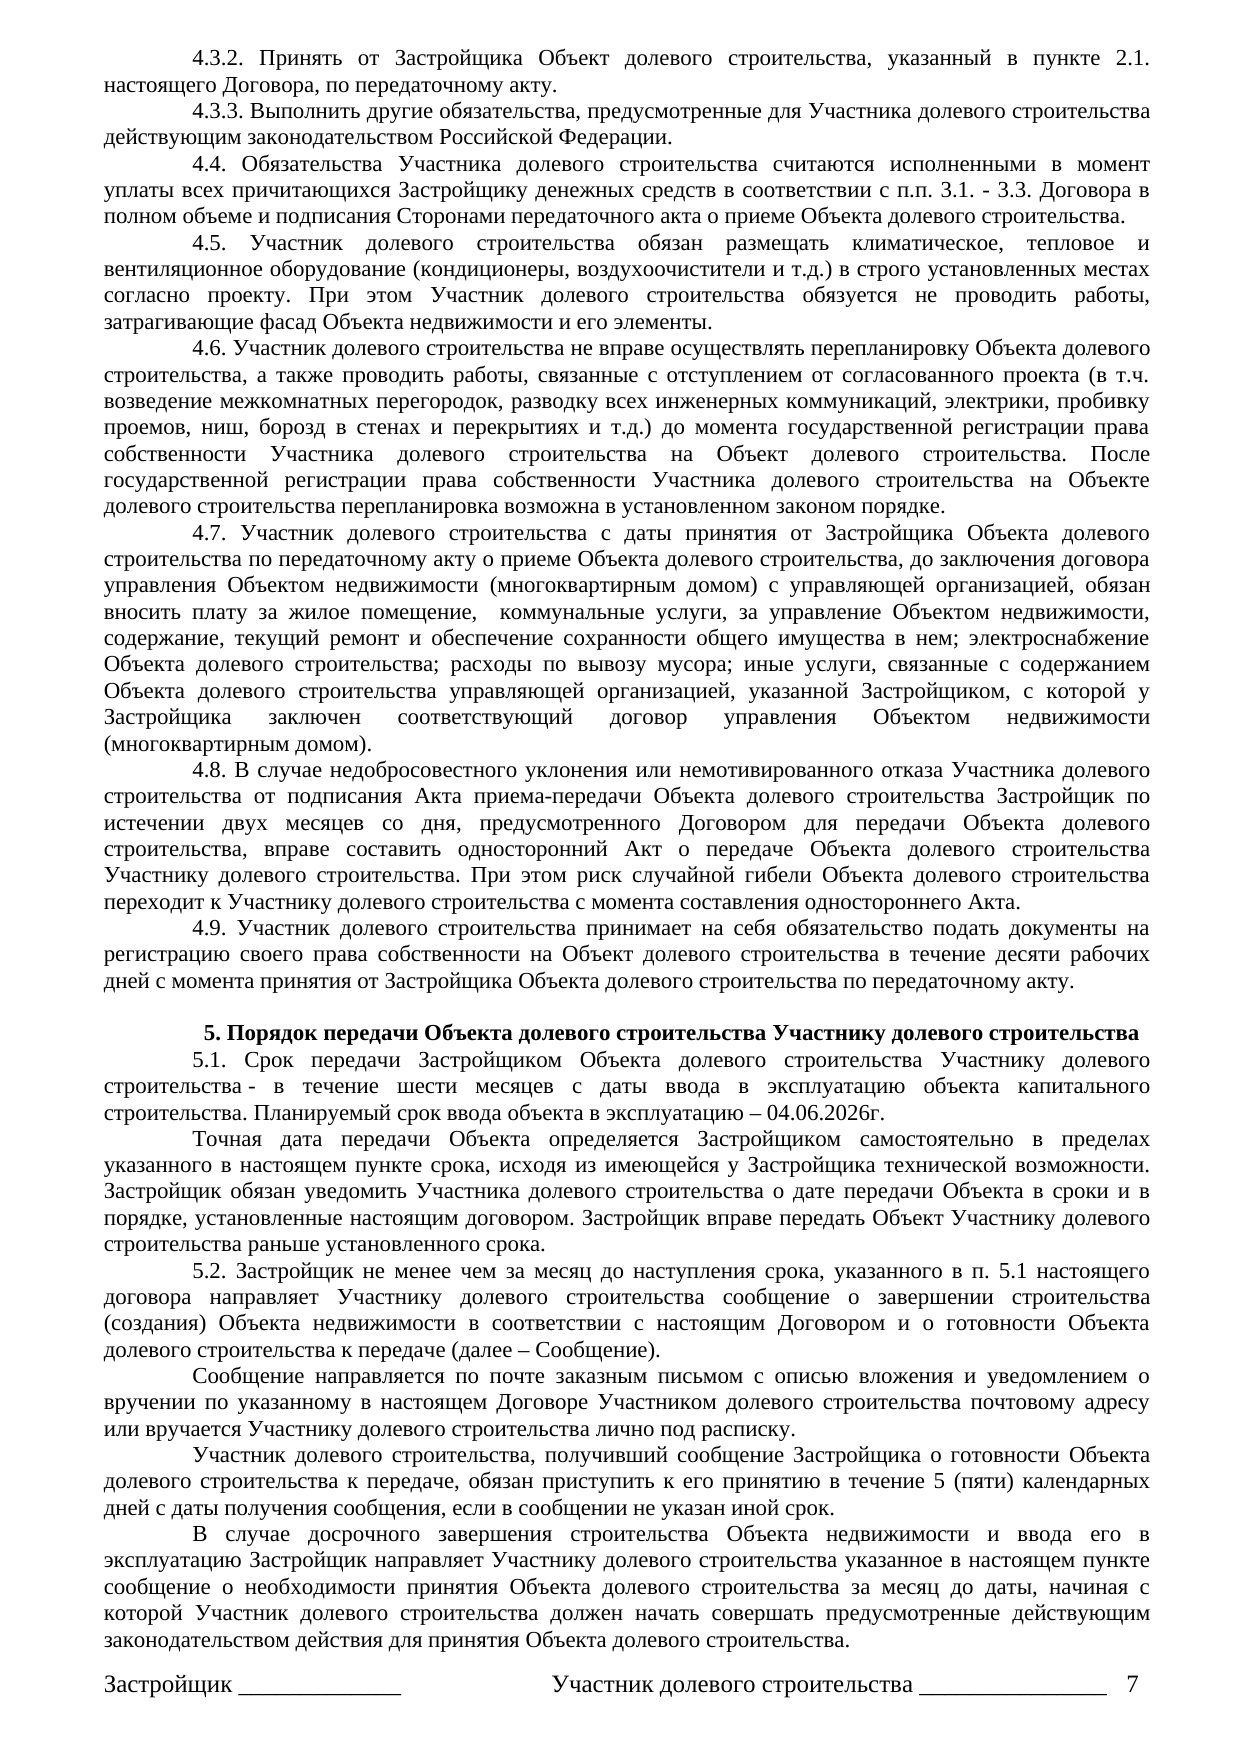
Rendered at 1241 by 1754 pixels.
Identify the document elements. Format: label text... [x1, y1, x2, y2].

text Точная дата передачи Объекта определяется Застройщиком самостоятельно в пределах указанного в настоящем пункте срока, исходя из имеющейся у Застройщика технической возможности. Застройщик обязан уведомить Участника долевого строительства о дате передачи Объекта в сроки и в порядке, установленные настоящим договором. Застройщик вправе передать Объект Участнику долевого строительства раньше установленного срока. [103, 1125, 1152, 1257]
text 4.6. Участник долевого строительства не вправе осуществлять перепланировку Объекта долевого строительства, а также проводить работы, связанные с отступлением от согласованного проекта (в т.ч. возведение межкомнатных перегородок, разводку всех инженерных коммуникаций, электрики, пробивку проемов, ниш, борозд в стенах и перекрытиях и т.д.) до момента государственной регистрации права собственности Участника долевого строительства на Объект долевого строительства. После государственной регистрации права собственности Участника долевого строительства на Объекте долевого строительства перепланировка возможна в установленном законом порядке. [103, 334, 1152, 519]
text 4.7. Участник долевого строительства с даты принятия от Застройщика Объекта долевого строительства по передаточному акту о приеме Объекта долевого строительства, до заключения договора управления Объектом недвижимости (многоквартирным домом) с управляющей организацией, обязан вносить плату за жилое помещение, коммунальные услуги, за управление Объектом недвижимости, содержание, текущий ремонт и обеспечение сохранности общего имущества в нем; электроснабжение Объекта долевого строительства; расходы по вывозу мусора; иные услуги, связанные с содержанием Объекта долевого строительства управляющей организацией, указанной Застройщиком, с которой у Застройщика заключен соответствующий договор управления Объектом недвижимости (многоквартирным домом). [103, 519, 1152, 756]
text 5.1. Срок передачи Застройщиком Объекта долевого строительства Участнику долевого строительства - в течение шести месяцев с даты ввода в эксплуатацию объекта капитального строительства. Планируемый срок ввода объекта в эксплуатацию – 04.06.2026г. [103, 1046, 1152, 1125]
text 4.5. Участник долевого строительства обязан размещать климатическое, тепловое и вентиляционное оборудование (кондиционеры, воздухоочистители и т.д.) в строго установленных местах согласно проекту. При этом Участник долевого строительства обязуется не проводить работы, затрагивающие фасад Объекта недвижимости и его элементы. [103, 229, 1152, 334]
text 4.3.3. Выполнить другие обязательства, предусмотренные для Участника долевого строительства действующим законодательством Российской Федерации. [103, 97, 1152, 150]
text 4.8. В случае недобросовестного уклонения или немотивированного отказа Участника долевого строительства от подписания Акта приема-передачи Объекта долевого строительства Застройщик по истечении двух месяцев со дня, предусмотренного Договором для передачи Объекта долевого строительства, вправе составить односторонний Акт о передаче Объекта долевого строительства Участнику долевого строительства. При этом риск случайной гибели Объекта долевого строительства переходит к Участнику долевого строительства с момента составления одностороннего Акта. [103, 756, 1152, 914]
text 4.4. Обязательства Участника долевого строительства считаются исполненными в момент уплаты всех причитающихся Застройщику денежных средств в соответствии с п.п. 3.1. - 3.3. Договора в полном объеме и подписания Сторонами передаточного акта о приеме Объекта долевого строительства. [103, 150, 1152, 229]
text Сообщение направляется по почте заказным письмом с описью вложения и уведомлением о вручении по указанному в настоящем Договоре Участником долевого строительства почтовому адресу или вручается Участнику долевого строительства лично под расписку. [103, 1362, 1152, 1441]
text 4.3.2. Принять от Застройщика Объект долевого строительства, указанный в пункте 2.1. настоящего Договора, по передаточному акту. [103, 44, 1152, 97]
text 5. Порядок передачи Объекта долевого строительства Участнику долевого строительства [103, 1019, 1152, 1046]
text В случае досрочного завершения строительства Объекта недвижимости и ввода его в эксплуатацию Застройщик направляет Участнику долевого строительства указанное в настоящем пункте сообщение о необходимости принятия Объекта долевого строительства за месяц до даты, начиная с которой Участник долевого строительства должен начать совершать предусмотренные действующим законодательством действия для принятия Объекта долевого строительства. [103, 1520, 1152, 1652]
text Участник долевого строительства, получивший сообщение Застройщика о готовности Объекта долевого строительства к передаче, обязан приступить к его принятию в течение 5 (пяти) календарных дней с даты получения сообщения, если в сообщении не указан иной срок. [103, 1441, 1152, 1520]
text 4.9. Участник долевого строительства принимает на себя обязательство подать документы на регистрацию своего права собственности на Объект долевого строительства в течение десяти рабочих дней с момента принятия от Застройщика Объекта долевого строительства по передаточному акту. [103, 914, 1152, 993]
text 5.2. Застройщик не менее чем за месяц до наступления срока, указанного в п. 5.1 настоящего договора направляет Участнику долевого строительства сообщение о завершении строительства (создания) Объекта недвижимости в соответствии с настоящим Договором и о готовности Объекта долевого строительства к передаче (далее – Сообщение). [103, 1257, 1152, 1362]
